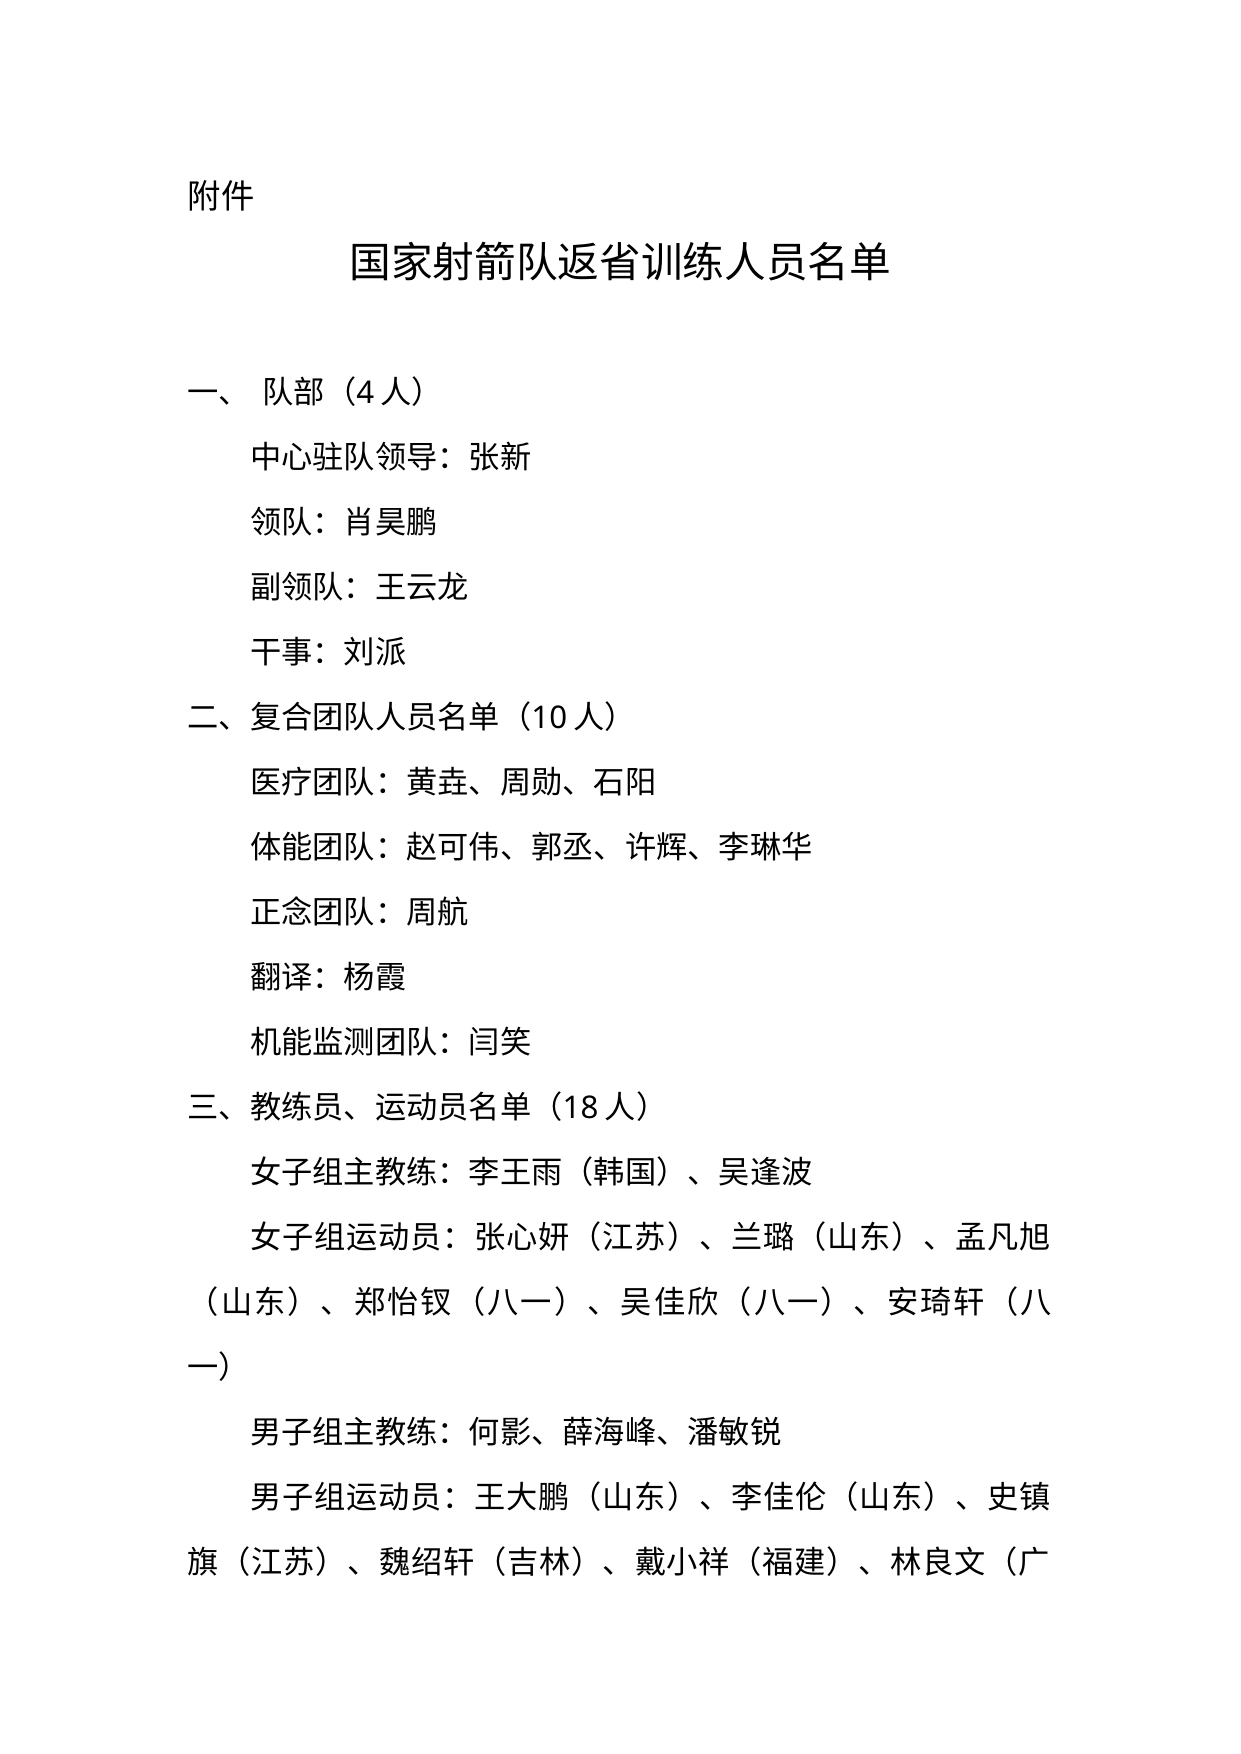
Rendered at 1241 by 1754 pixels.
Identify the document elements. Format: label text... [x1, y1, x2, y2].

text 体能团队：赵可伟、郭丞、许辉、李琳华 [187, 812, 1053, 877]
text 二、复合团队人员名单（10人） [187, 682, 1053, 747]
text 正念团队：周航 [187, 877, 1053, 942]
text 三、教练员、运动员名单（18人） [187, 1072, 1053, 1137]
text 男子组主教练：何影、薛海峰、潘敏锐 [187, 1397, 1053, 1462]
text 国家射箭队返省训练人员名单 [187, 227, 1053, 292]
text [187, 1462, 1053, 1592]
text 附件 [187, 162, 986, 227]
text 中心驻队领导：张新 [187, 422, 1053, 487]
text 翻译：杨霞 [187, 942, 1053, 1007]
text 女子组主教练：李王雨（韩国）、吴逢波 [187, 1137, 1053, 1202]
text 领队：肖昊鹏 [187, 487, 1053, 552]
list 队部（4人） [187, 357, 1053, 422]
text 医疗团队：黄垚、周勋、石阳 [187, 747, 1053, 812]
text 女子组运动员：张心妍（江苏）、兰璐（山东）、孟凡旭（山东）、郑怡钗（八一）、吴佳欣（八一）、安琦轩（八一） [187, 1202, 1053, 1397]
text 副领队：王云龙 [187, 552, 1053, 617]
text 机能监测团队：闫笑 [187, 1007, 1053, 1072]
text 干事：刘派 [187, 617, 1053, 682]
